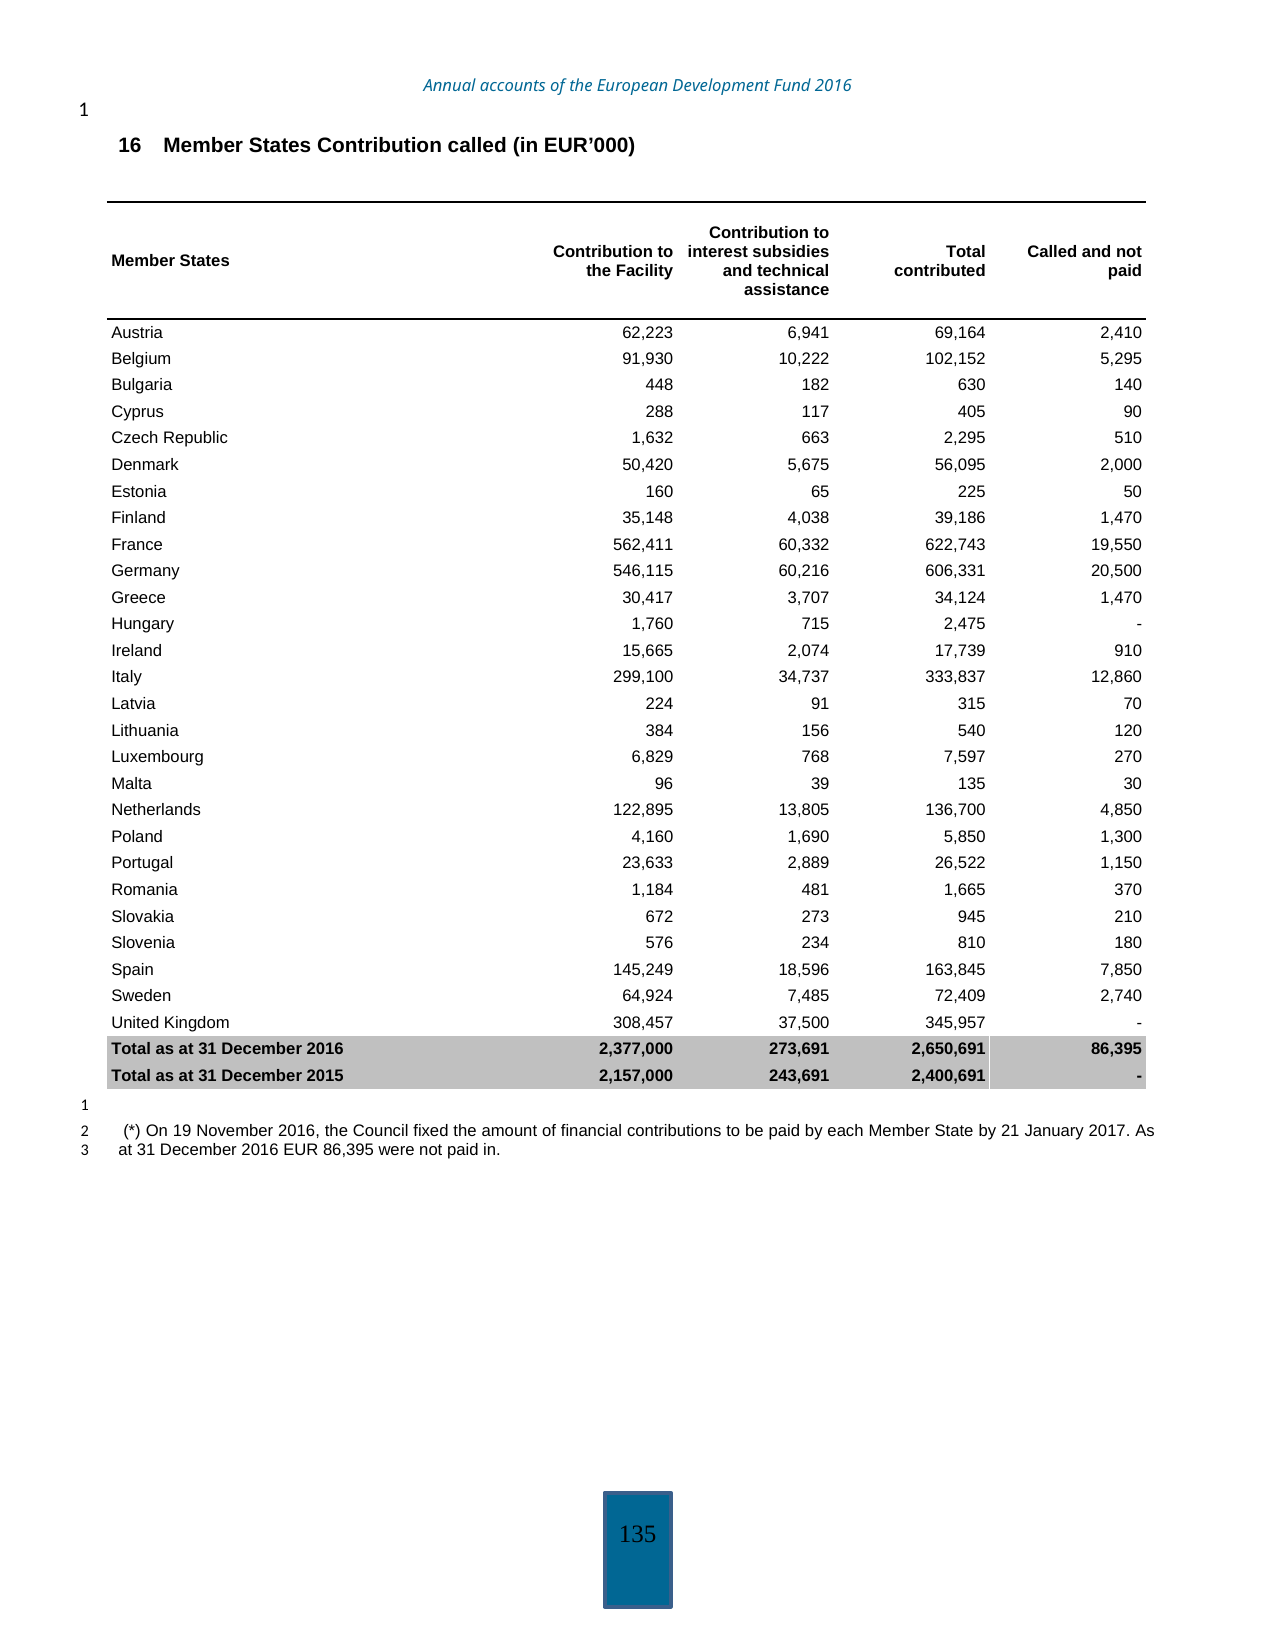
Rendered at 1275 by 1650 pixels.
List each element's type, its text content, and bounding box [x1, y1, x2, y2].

text (*) On 19 November 2016, the Council fixed the amount of financial contributions to be paid by each Member State by 21 January 2017. As at 31 December 2016 EUR 86,395 were not paid in. [118, 1120, 1157, 1159]
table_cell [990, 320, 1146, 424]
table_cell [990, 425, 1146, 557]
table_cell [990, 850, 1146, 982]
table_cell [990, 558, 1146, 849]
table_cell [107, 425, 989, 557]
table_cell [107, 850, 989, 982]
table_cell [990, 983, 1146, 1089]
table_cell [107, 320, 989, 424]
list 16 Member States Contribution called (in EUR’000) [118, 133, 1157, 157]
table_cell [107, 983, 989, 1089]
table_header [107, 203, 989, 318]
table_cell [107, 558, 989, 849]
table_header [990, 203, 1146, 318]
